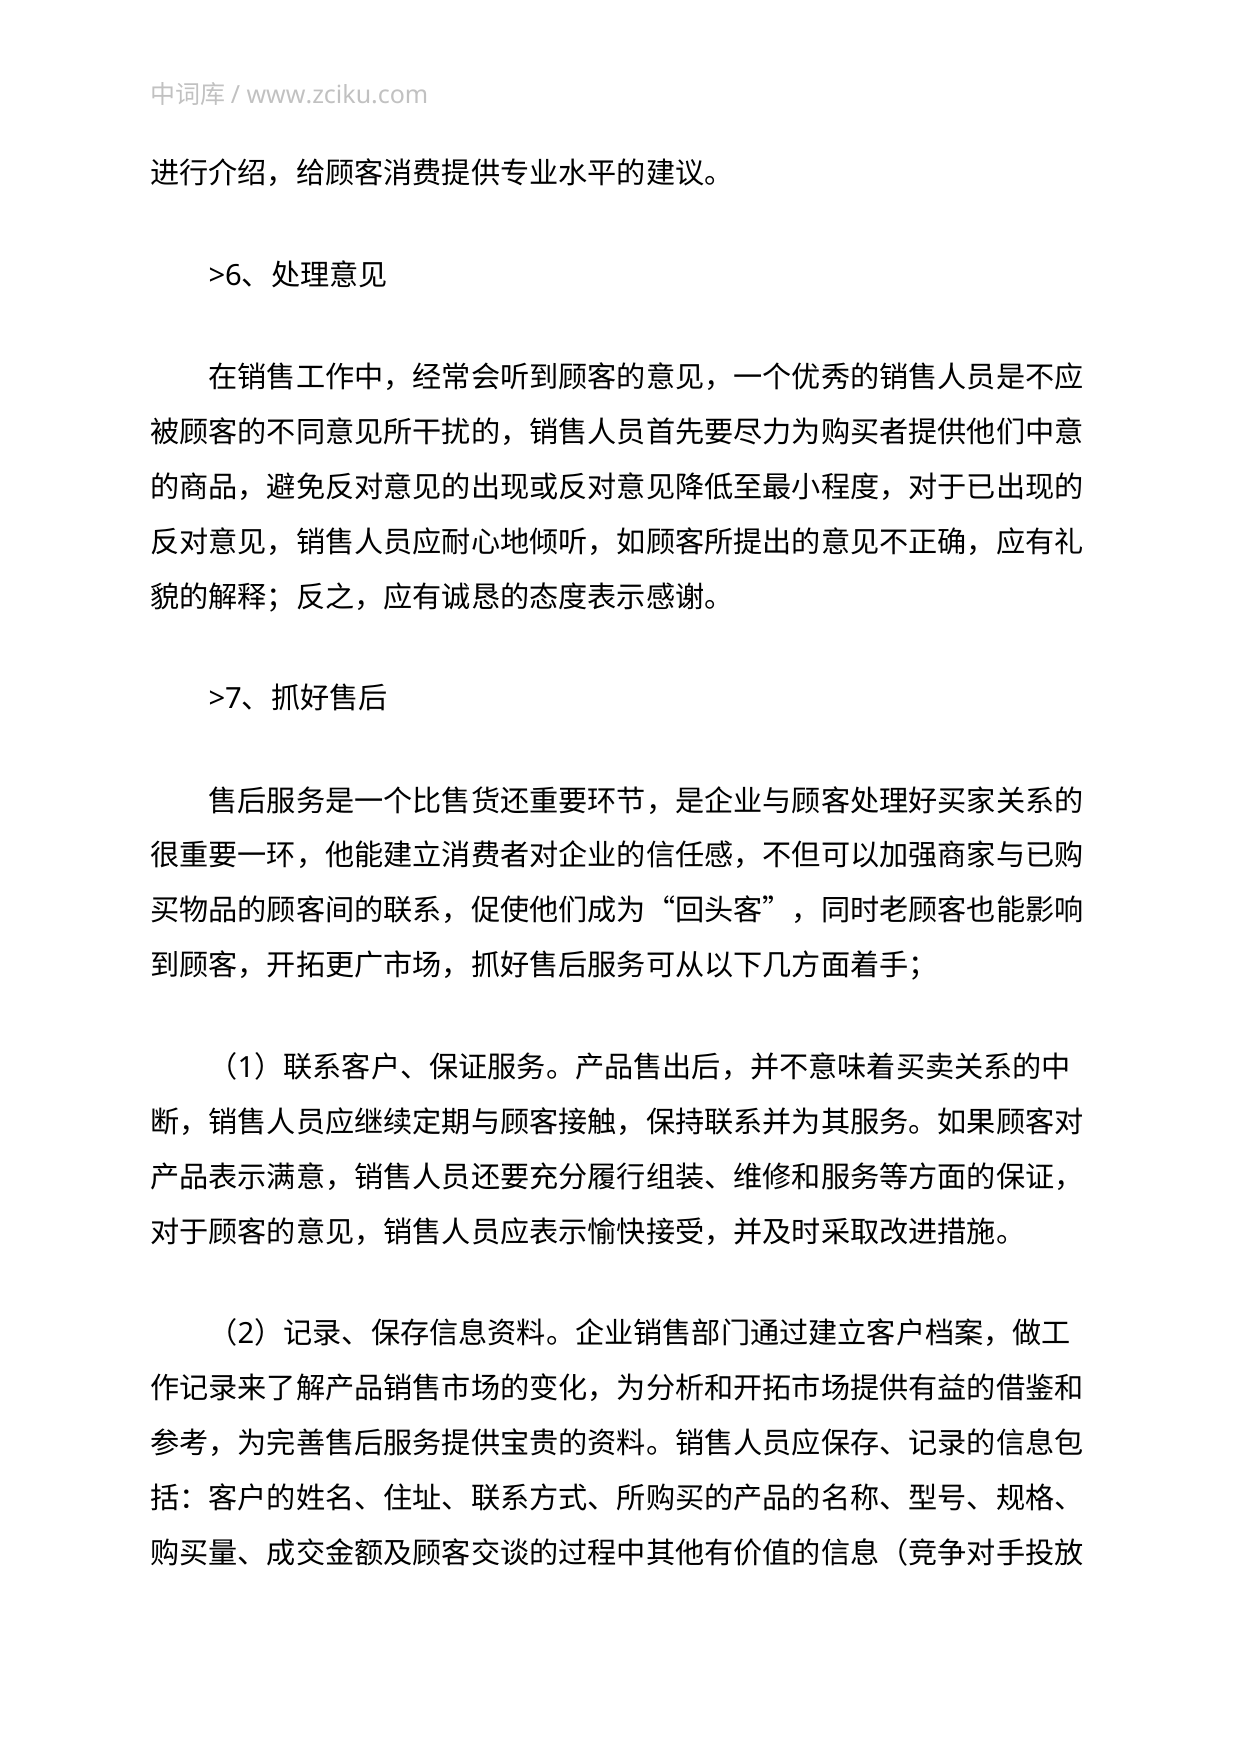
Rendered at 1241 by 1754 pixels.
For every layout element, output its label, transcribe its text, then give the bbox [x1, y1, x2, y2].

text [150, 150, 1090, 192]
text （1）联系客户、保证服务。产品售出后，并不意味着买卖关系的中断，销售人员应继续定期与顾客接触，保持联系并为其服务。如果顾客对产品表示满意，销售人员还要充分履行组装、维修和服务等方面的保证，对于顾客的意见，销售人员应表示愉快接受，并及时采取改进措施。 [150, 1043, 1090, 1251]
text 在销售工作中，经常会听到顾客的意见，一个优秀的销售人员是不应被顾客的不同意见所干扰的，销售人员首先要尽力为购买者提供他们中意的商品，避免反对意见的出现或反对意见降低至最小程度，对于已出现的反对意见，销售人员应耐心地倾听，如顾客所提出的意见不正确，应有礼貌的解释；反之，应有诚恳的态度表示感谢。 [150, 354, 1090, 616]
text >6、处理意见 [150, 252, 1090, 294]
text 售后服务是一个比售货还重要环节，是企业与顾客处理好买家关系的很重要一环，他能建立消费者对企业的信任感，不但可以加强商家与已购买物品的顾客间的联系，促使他们成为“回头客”，同时老顾客也能影响到顾客，开拓更广市场，抓好售后服务可从以下几方面着手； [150, 777, 1090, 984]
text >7、抓好售后 [150, 675, 1090, 717]
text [150, 1310, 1090, 1572]
